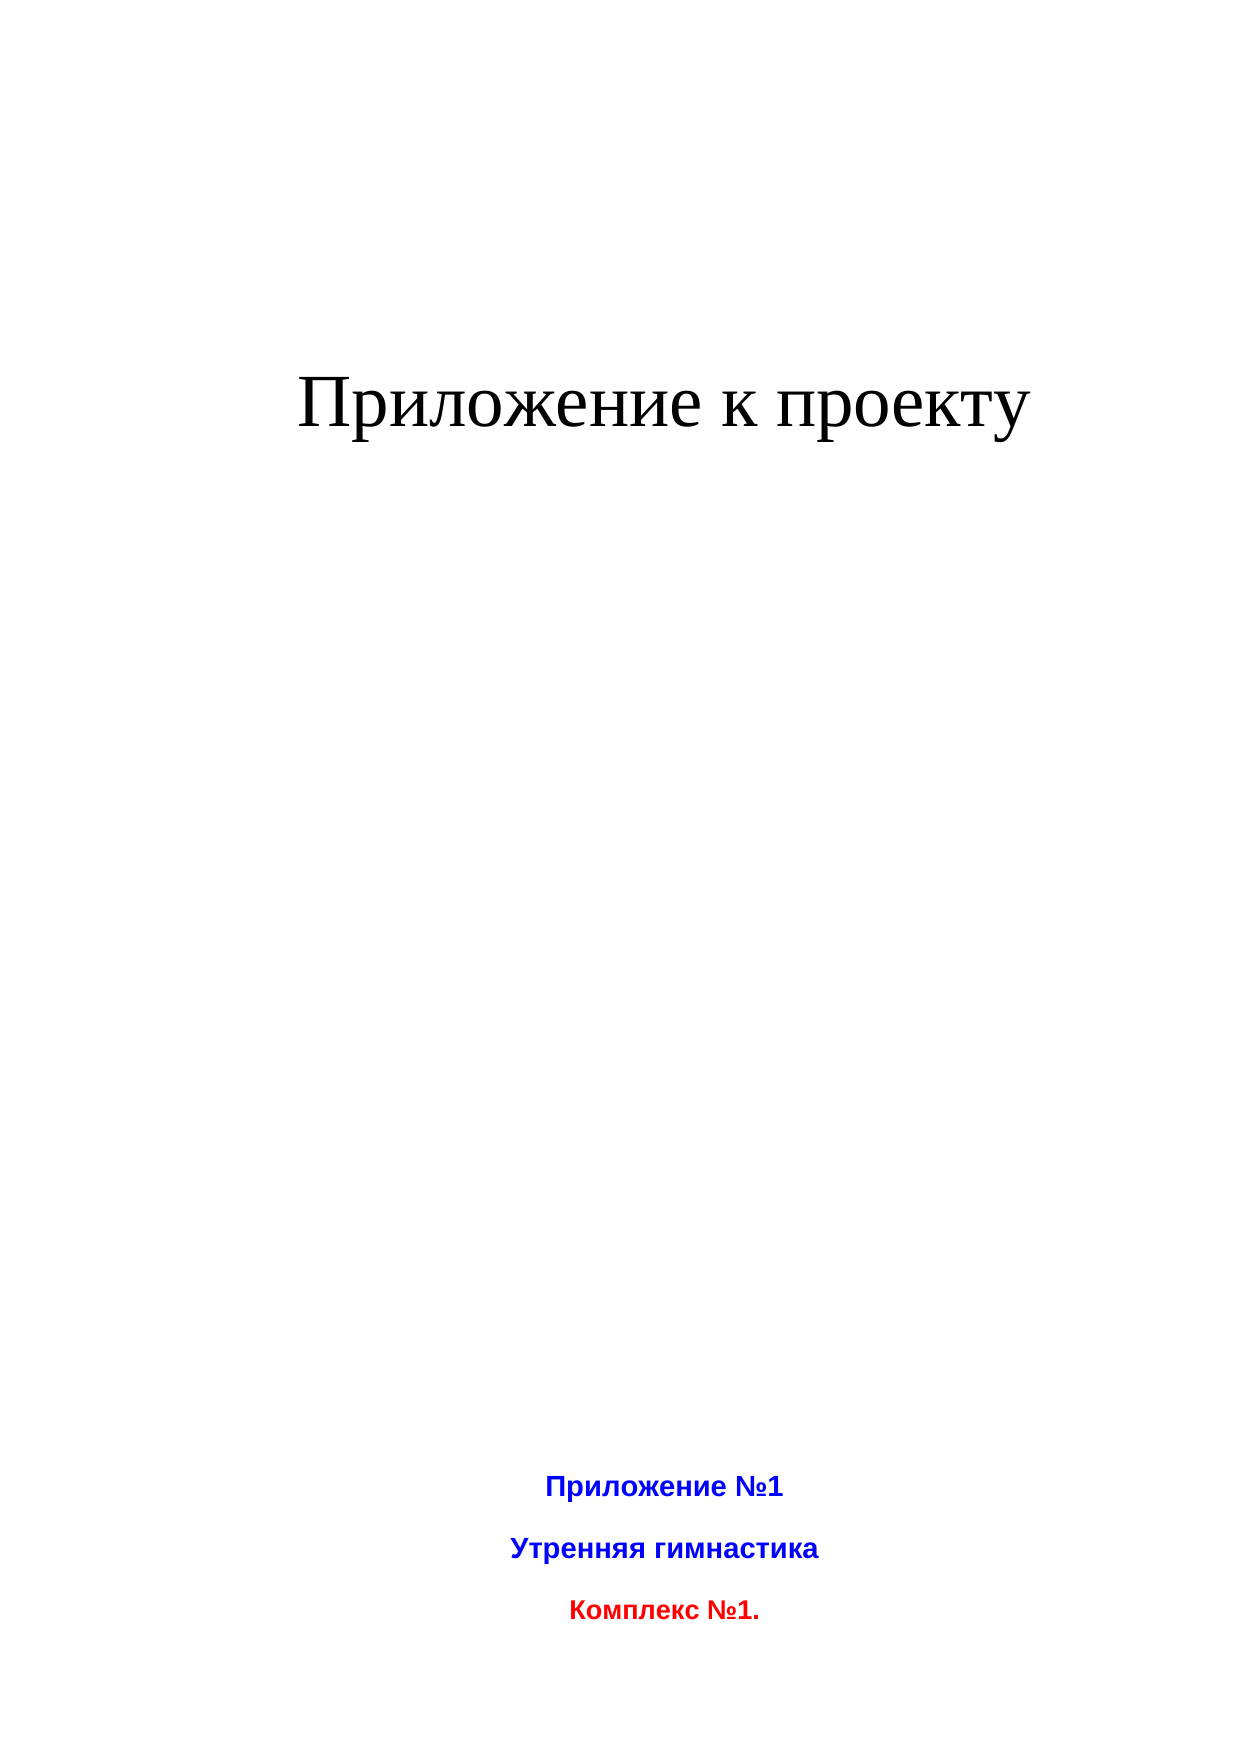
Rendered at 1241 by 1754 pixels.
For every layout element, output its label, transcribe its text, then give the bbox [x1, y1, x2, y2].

text Утренняя гимнастика [177, 1532, 1152, 1565]
text Приложение к проекту [177, 357, 1152, 443]
text Приложение №1 [177, 1469, 1152, 1502]
text Комплекс №1. [177, 1594, 1152, 1626]
